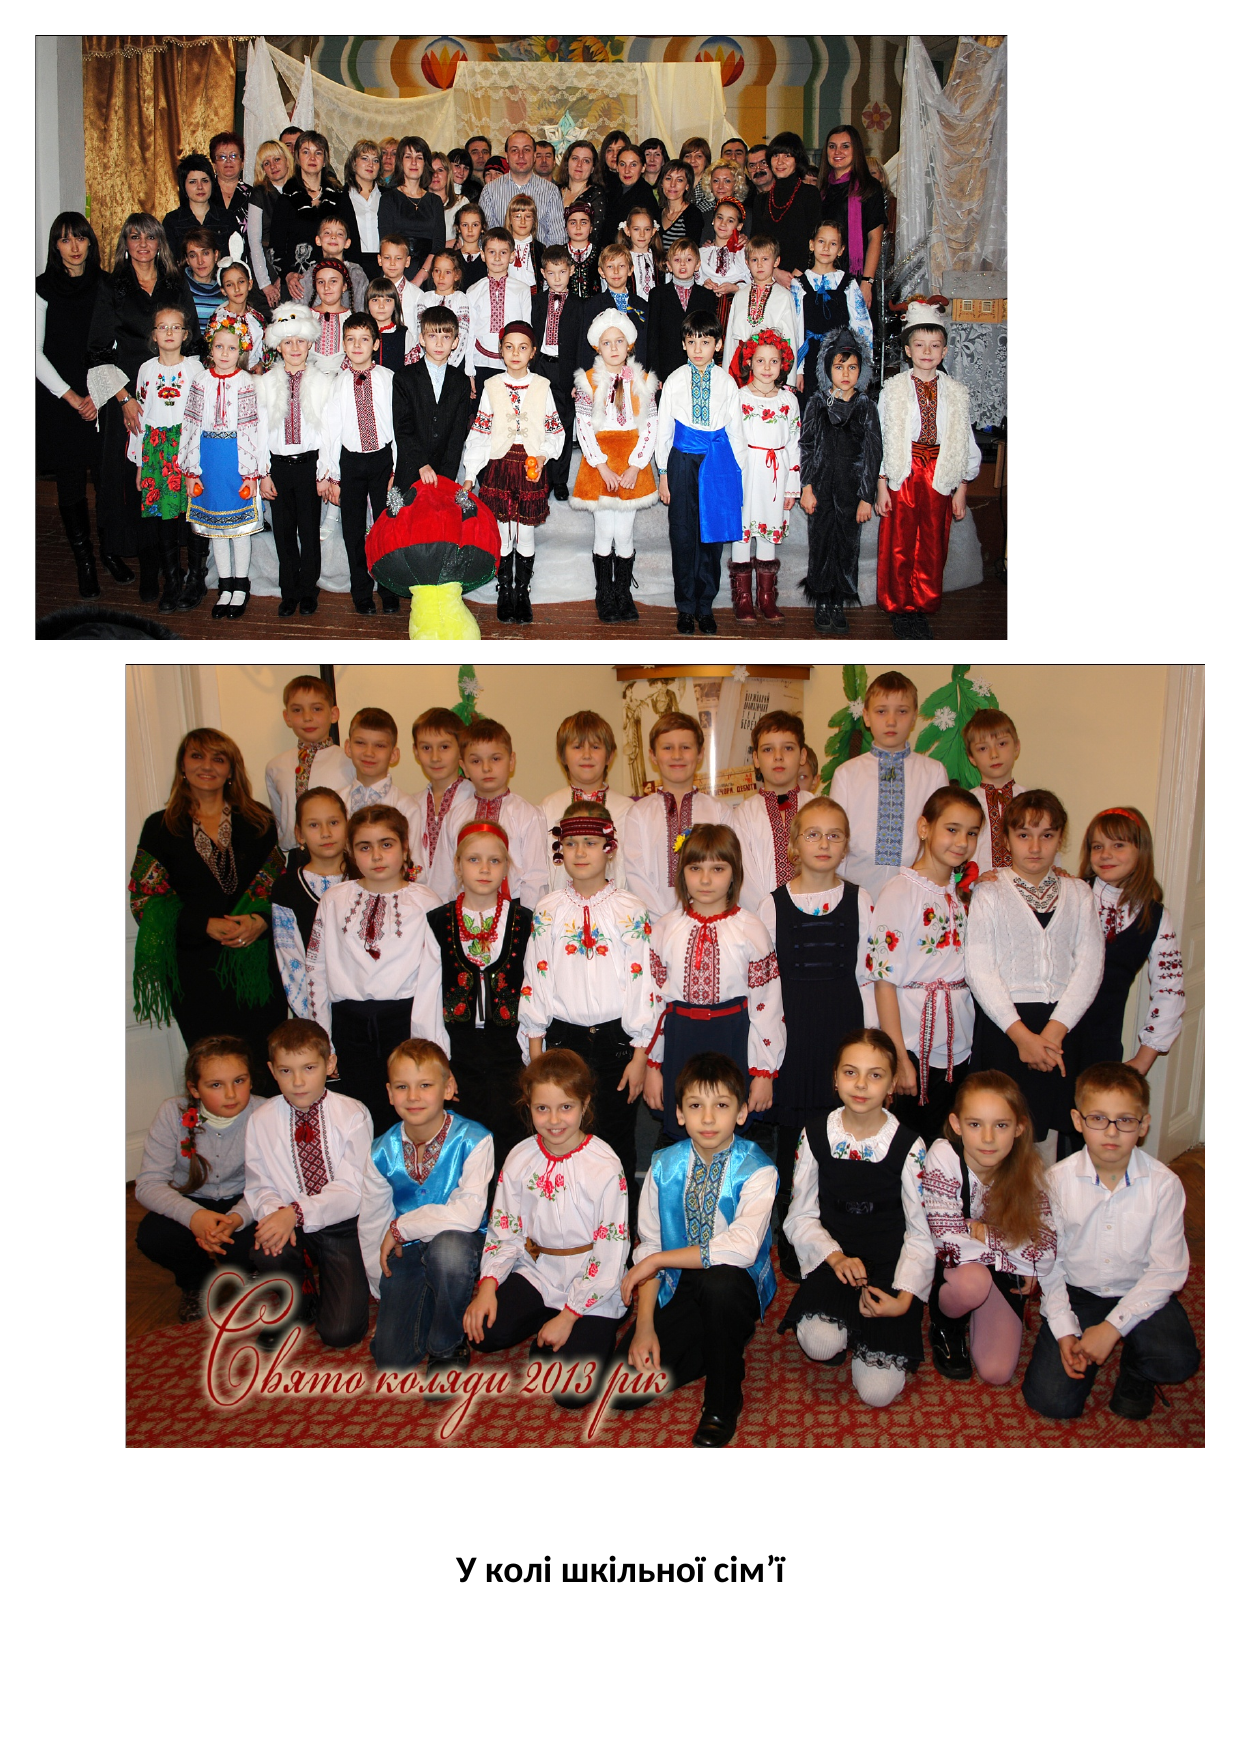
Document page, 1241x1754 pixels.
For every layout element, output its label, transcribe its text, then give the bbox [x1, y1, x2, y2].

text У колі шкільної сім’ї [35, 1546, 1205, 1592]
picture [35, 35, 1008, 640]
picture [125, 664, 1205, 1448]
